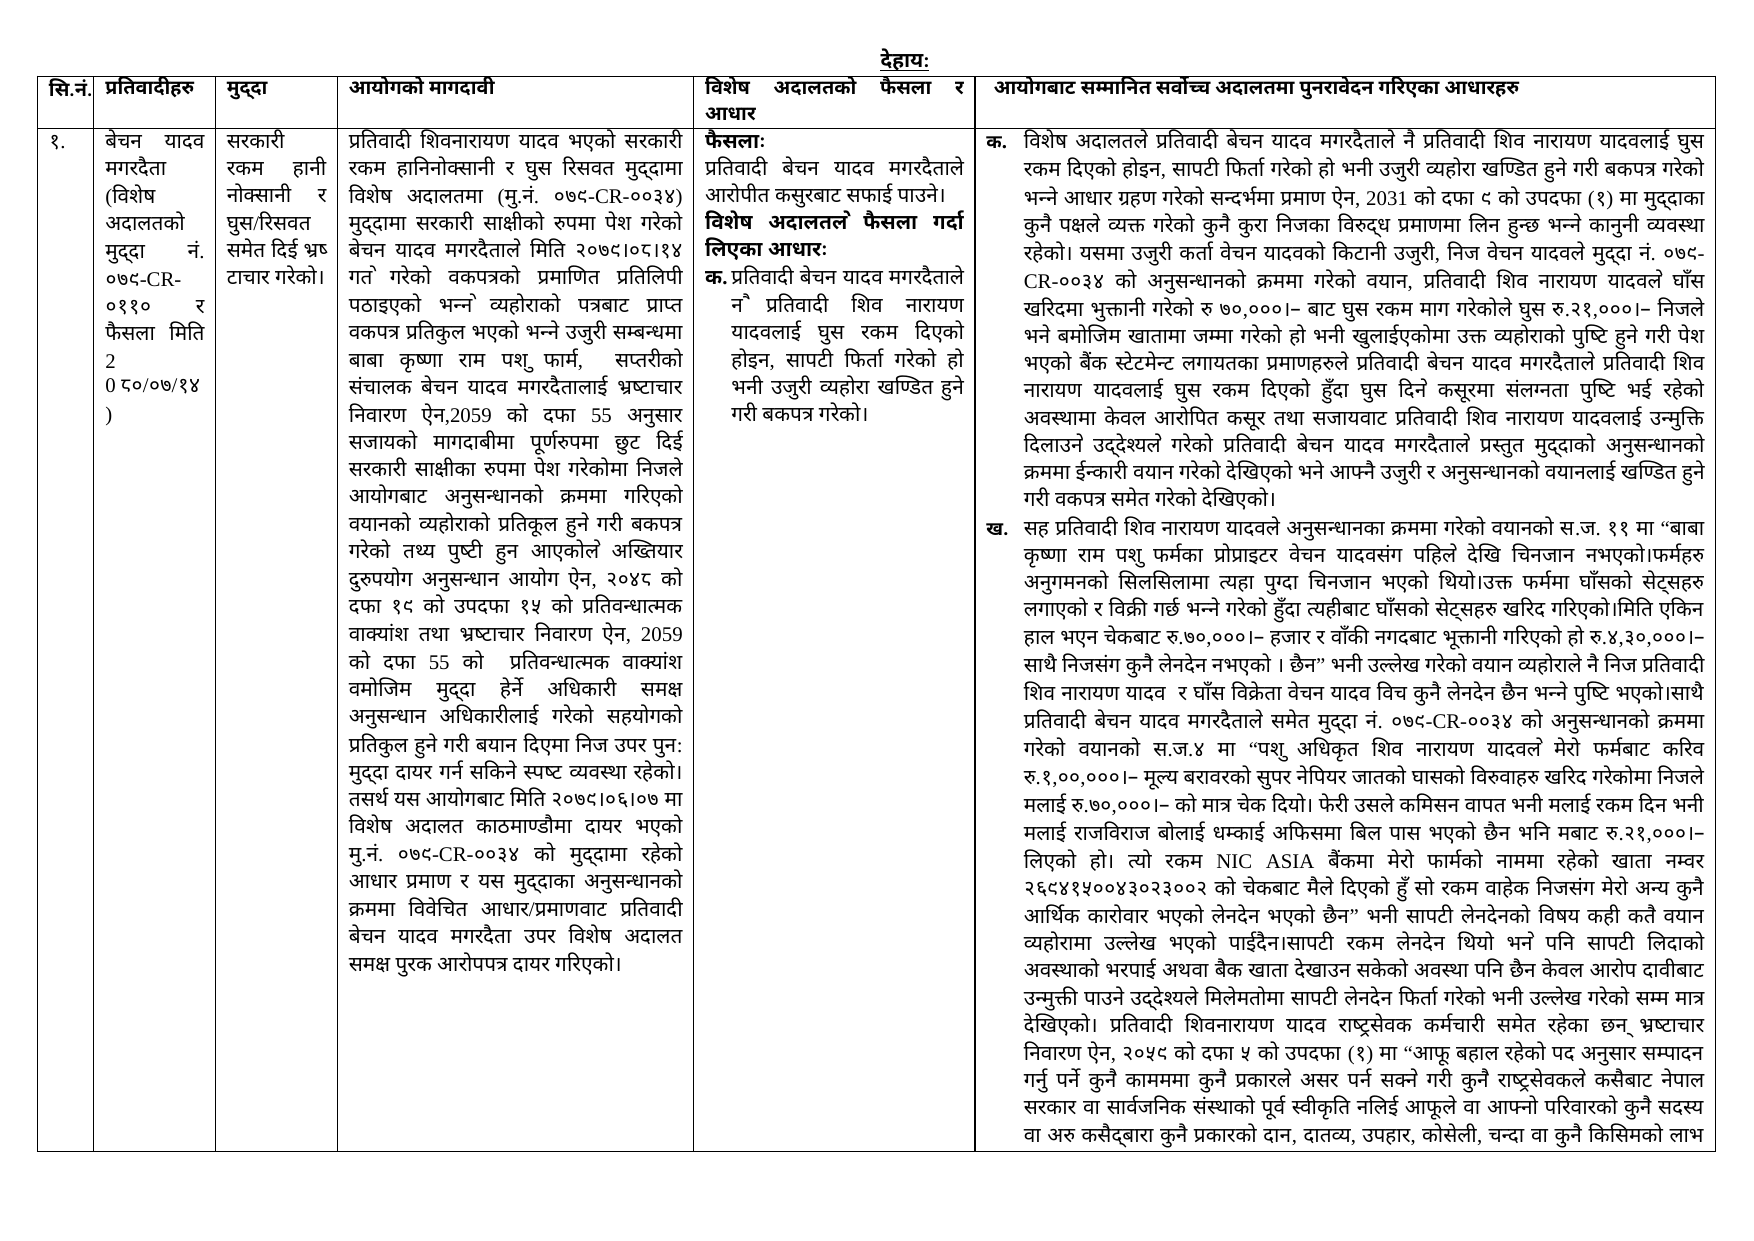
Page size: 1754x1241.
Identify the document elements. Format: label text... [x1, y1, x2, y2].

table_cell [94, 129, 215, 1151]
table_header प्रतिवादीहरु [94, 77, 215, 128]
table_header आयोगबाट सम्मानित सर्वोच्च अदालतमा पुनरावेदन गरिएका आधारहरु [976, 77, 1715, 128]
table_header आयोगको मागदावी [338, 77, 693, 128]
text देहाय: [150, 47, 1659, 76]
table_header विशेष अदालतको फैसला र आधार [694, 77, 974, 128]
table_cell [694, 129, 974, 1151]
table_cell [216, 129, 337, 1151]
table_header मुद्दा [216, 77, 337, 128]
table_cell १. [38, 129, 93, 1151]
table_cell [976, 129, 1715, 1151]
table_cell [338, 129, 693, 1151]
table_header सि.नं. [38, 77, 93, 128]
